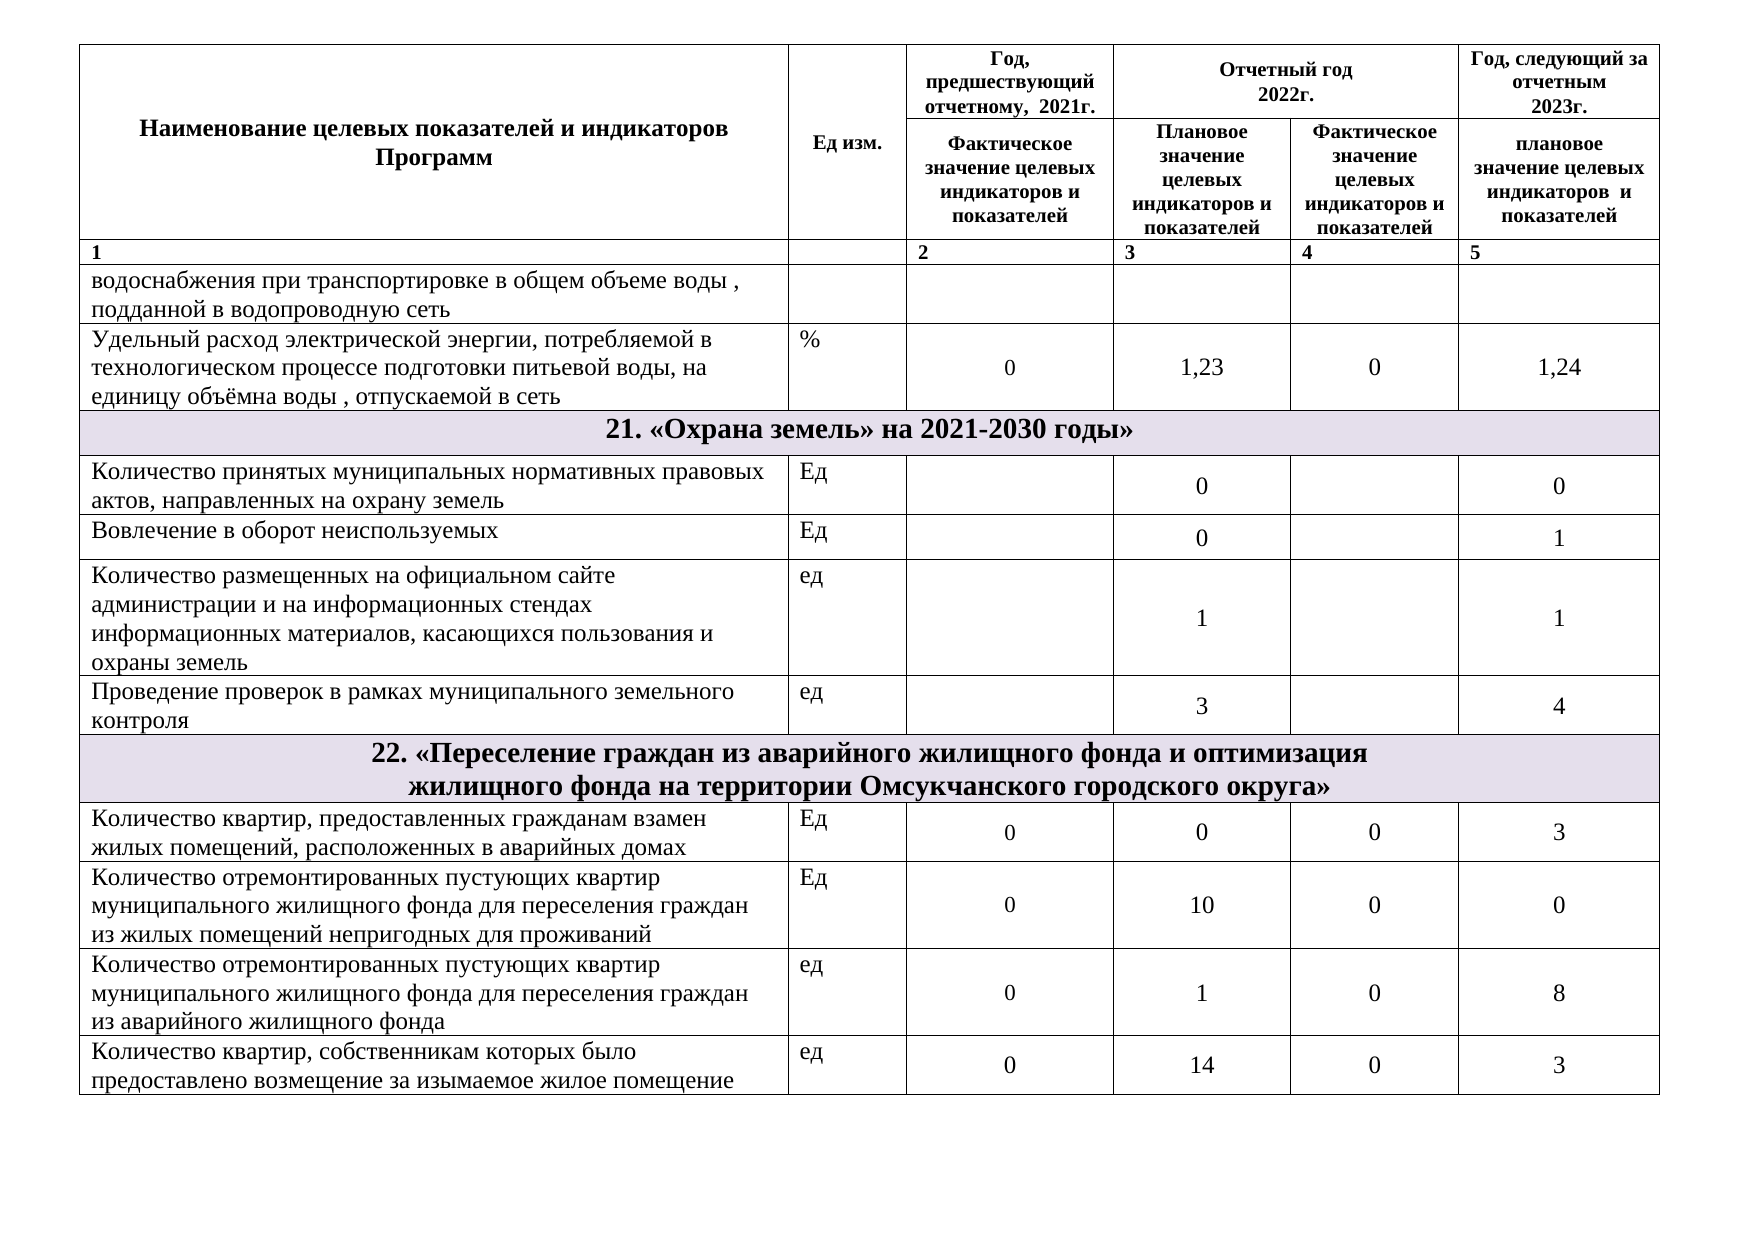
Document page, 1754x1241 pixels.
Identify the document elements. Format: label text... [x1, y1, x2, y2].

table_cell [907, 456, 1113, 514]
table_cell Ед [789, 456, 906, 514]
table_cell Плановое значение целевых индикаторов и показателей [1114, 119, 1290, 239]
table_cell Количество отремонтированных пустующих квартир муниципального жилищного фонда для переселения граждан из жилых помещений непригодных для проживаний [80, 862, 788, 948]
table_cell 0 [1291, 324, 1458, 410]
table_cell 3 [1459, 803, 1659, 861]
table_cell 0 [907, 1036, 1113, 1094]
table_cell [907, 515, 1113, 559]
table_cell 4 [1291, 240, 1458, 264]
table_cell 14 [1114, 1036, 1290, 1094]
table_cell [1291, 560, 1458, 675]
table_header Наименование целевых показателей и индикаторов Программ [80, 45, 788, 239]
table_cell 0 [907, 324, 1113, 410]
table_header Год, следующий за отчетным 2023г. [1459, 45, 1659, 118]
table_cell 0 [1114, 456, 1290, 514]
table_cell Фактическое значение целевых индикаторов и показателей [907, 119, 1113, 239]
table_cell Количество отремонтированных пустующих квартир муниципального жилищного фонда для переселения граждан из аварийного жилищного фонда [80, 949, 788, 1035]
table_cell Удельный расход электрической энергии, потребляемой в технологическом процессе подготовки питьевой воды, на единицу объёмна воды , отпускаемой в сеть [80, 324, 788, 410]
table_cell ед [789, 560, 906, 675]
table_cell Количество квартир, предоставленных гражданам взамен жилых помещений, расположенных в аварийных домах [80, 803, 788, 861]
table_cell 3 [1114, 676, 1290, 734]
table_cell 2 [907, 240, 1113, 264]
table_cell [907, 560, 1113, 675]
table_cell 8 [1459, 949, 1659, 1035]
table_cell 22 [1114, 265, 1290, 323]
table_cell 22. «Переселение граждан из аварийного жилищного фонда и оптимизация жилищного фонда на территории Омсукчанского городского округа» [80, 735, 1659, 802]
table_cell [1291, 515, 1458, 559]
table_cell ед [789, 949, 906, 1035]
table_cell 4 [1459, 676, 1659, 734]
table_cell Фактическое значение целевых индикаторов и показателей [1291, 119, 1458, 239]
table_cell 1 [1459, 560, 1659, 675]
table_cell Проведение проверок в рамках муниципального земельного контроля [80, 676, 788, 734]
table_cell [907, 676, 1113, 734]
table_cell Ед [789, 803, 906, 861]
table_cell 0 [907, 862, 1113, 948]
table_header Ед изм. [789, 45, 906, 239]
table_cell 10 [1114, 862, 1290, 948]
table_cell [1291, 456, 1458, 514]
table_cell 1 [1459, 515, 1659, 559]
table_cell 1 [1114, 949, 1290, 1035]
table_cell 3 [1114, 240, 1290, 264]
table_cell 1 [1114, 560, 1290, 675]
table_cell 0 [1459, 862, 1659, 948]
table_cell 16 [1459, 265, 1659, 323]
table_cell 0 [1291, 265, 1458, 323]
table_cell [789, 240, 906, 264]
table_cell плановое значение целевых индикаторов и показателей [1459, 119, 1659, 239]
table_cell 3 [1459, 1036, 1659, 1094]
table_cell % [789, 324, 906, 410]
table_cell 0 [907, 265, 1113, 323]
table_header Год, предшествующий отчетному, 2021г. [907, 45, 1113, 118]
table_cell [1291, 676, 1458, 734]
table_cell 1,24 [1459, 324, 1659, 410]
table_cell 0 [1291, 949, 1458, 1035]
table_cell 0 [1291, 803, 1458, 861]
table_cell 21. «Охрана земель» на 2021-2030 годы» [80, 411, 1659, 455]
table_cell 0 [1291, 862, 1458, 948]
table_cell Количество размещенных на официальном сайте администрации и на информационных стендах информационных материалов, касающихся пользования и охраны земель [80, 560, 788, 675]
table_cell Доля потерь воды в централизованных системах холодного водоснабжения при транспортировке в общем объеме воды , подданной в водопроводную сеть [80, 265, 788, 323]
table_cell 0 [907, 803, 1113, 861]
table_cell 1,23 [1114, 324, 1290, 410]
table_cell % [789, 265, 906, 323]
table_cell 0 [1114, 515, 1290, 559]
table_cell Вовлечение в оборот неиспользуемых [80, 515, 788, 559]
table_cell 0 [1459, 456, 1659, 514]
table_cell 1 [80, 240, 788, 264]
table_cell ед [789, 676, 906, 734]
table_cell Ед [789, 515, 906, 559]
table_cell Количество принятых муниципальных нормативных правовых актов, направленных на охрану земель [80, 456, 788, 514]
table_cell 0 [907, 949, 1113, 1035]
table_cell ед [789, 1036, 906, 1094]
table_cell 5 [1459, 240, 1659, 264]
table_cell Ед [789, 862, 906, 948]
table_header Отчетный год 2022г. [1114, 45, 1458, 118]
table_cell 0 [1291, 1036, 1458, 1094]
table_cell Количество квартир, собственникам которых было предоставлено возмещение за изымаемое жилое помещение [80, 1036, 788, 1094]
table_cell 0 [1114, 803, 1290, 861]
